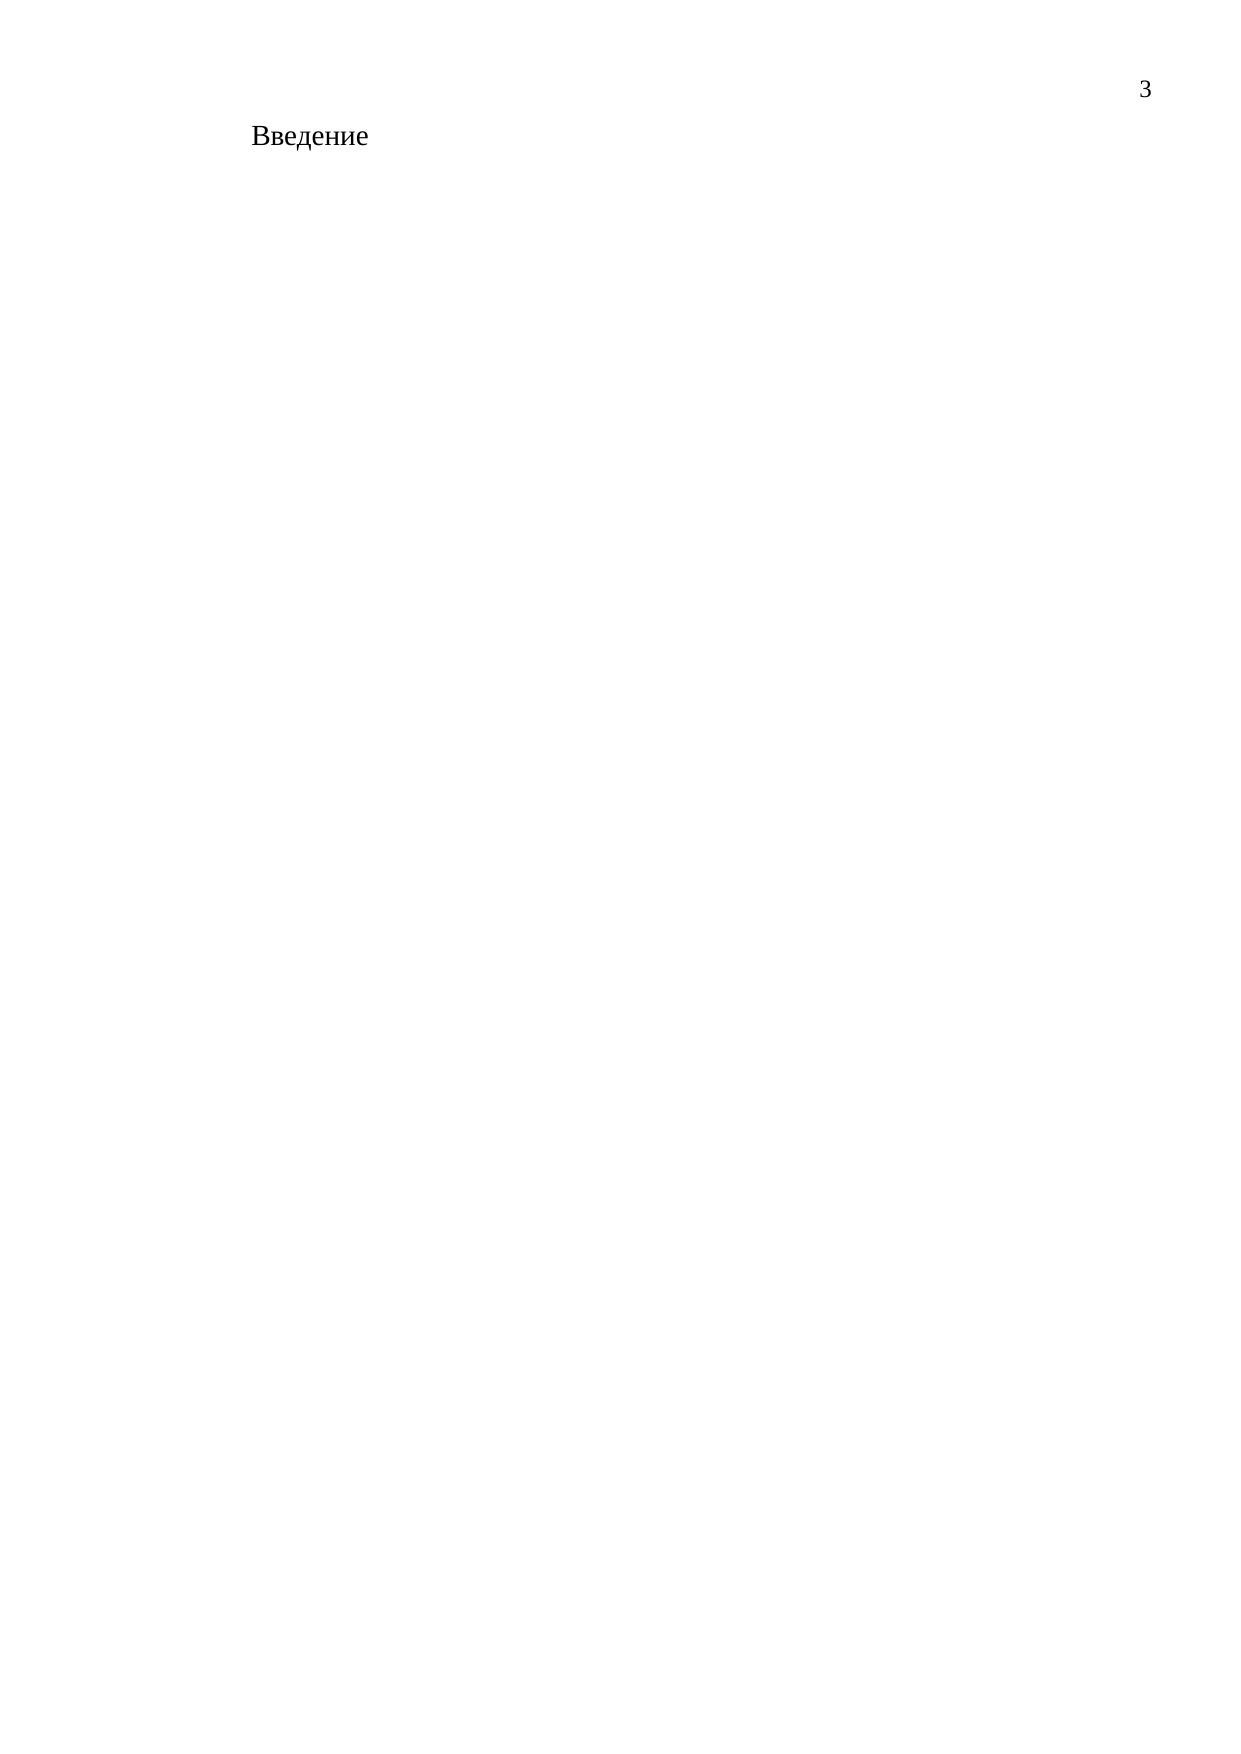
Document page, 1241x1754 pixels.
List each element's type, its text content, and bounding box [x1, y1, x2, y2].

subtitle Введение [177, 118, 1152, 152]
